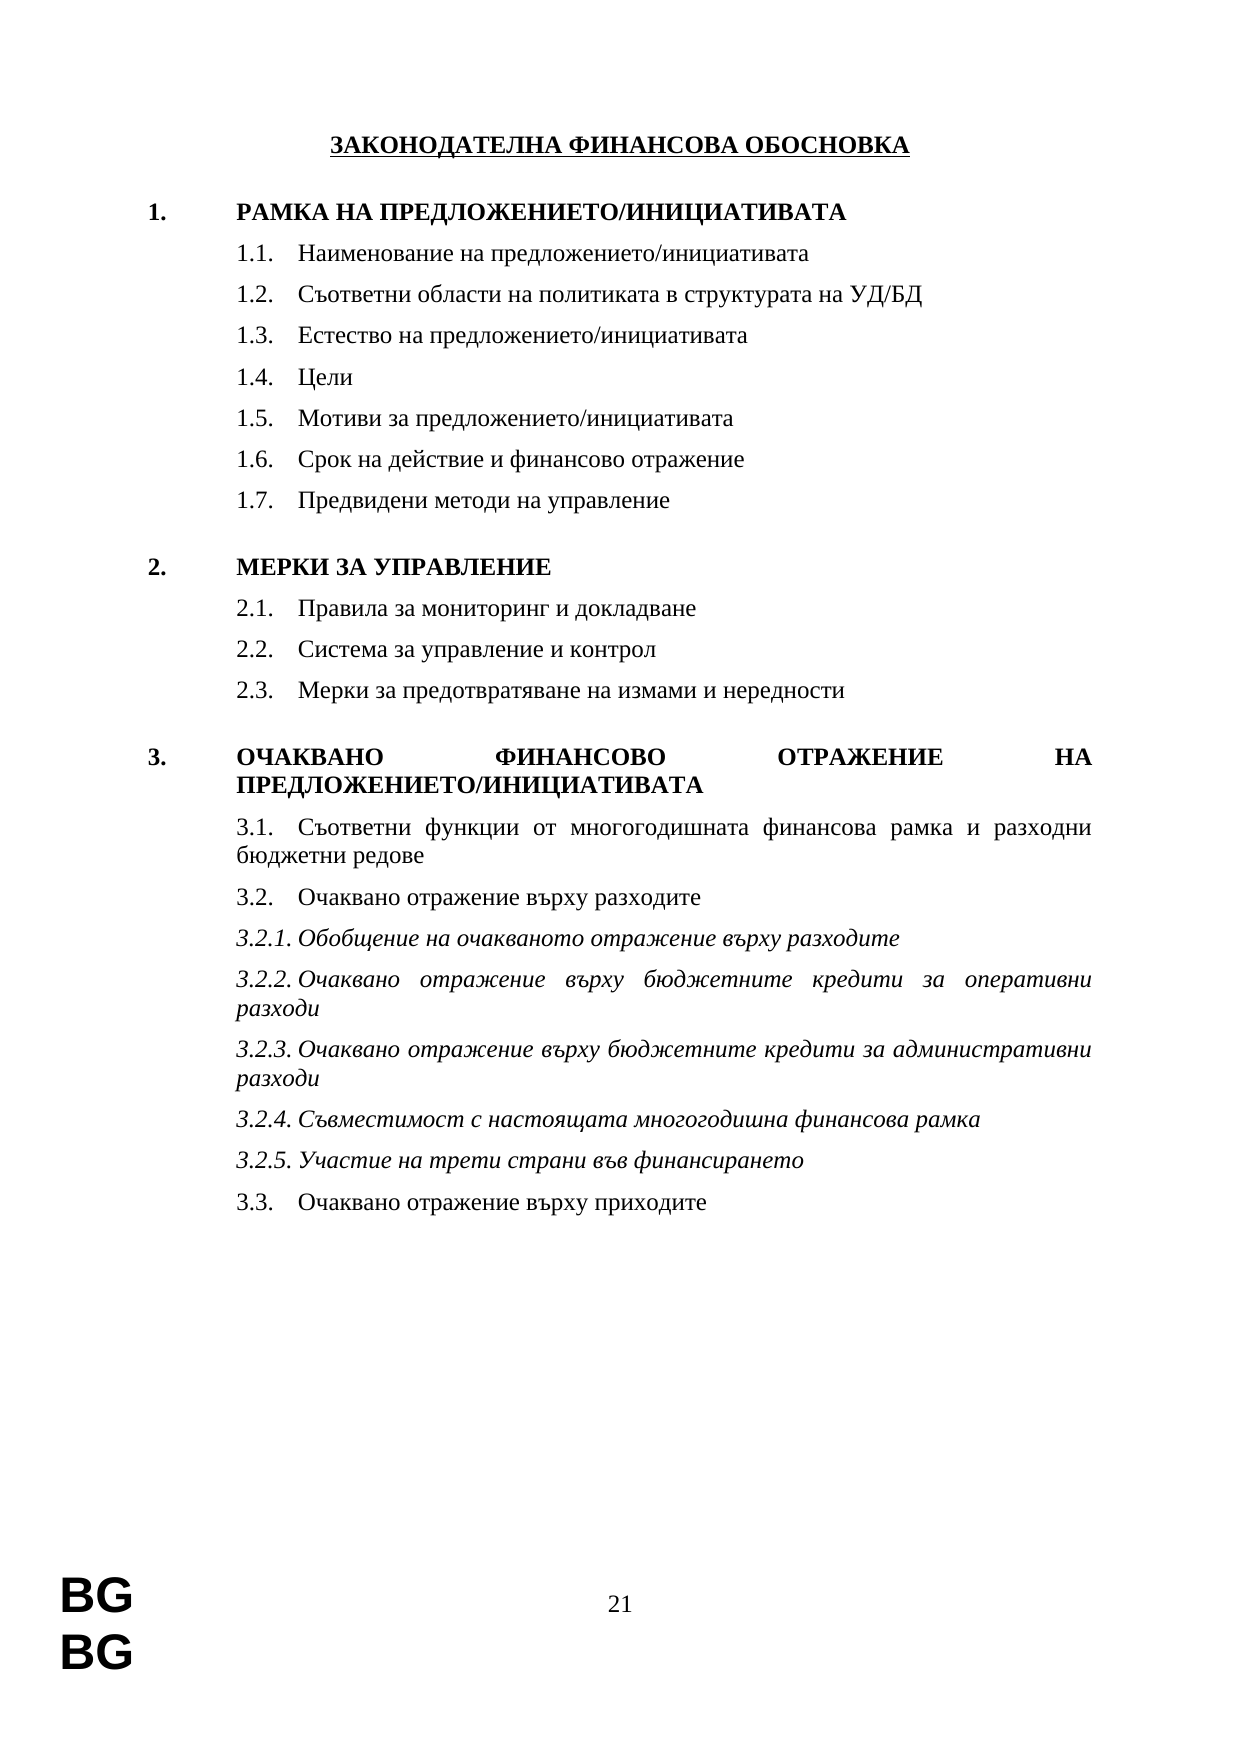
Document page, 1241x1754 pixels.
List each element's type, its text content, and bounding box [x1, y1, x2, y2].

subtitle 3.2.4. Съвместимост с настоящата многогодишна финансова рамка [148, 1104, 1092, 1133]
subtitle 3.2. Очаквано отражение върху разходите [148, 882, 1092, 911]
text ЗАКОНОДАТЕЛНА ФИНАНСОВА ОБОСНОВКА [148, 131, 1092, 159]
subtitle 3.3. Очаквано отражение върху приходите [148, 1187, 1092, 1216]
subtitle 1.6. Срок на действие и финансово отражение [148, 444, 1092, 473]
subtitle 3.1. Съответни функции от многогодишната финансова рамка и разходни бюджетни редове [148, 812, 1092, 869]
subtitle 2.1. Правила за мониторинг и докладване [148, 593, 1092, 622]
subtitle 2. МЕРКИ ЗА УПРАВЛЕНИЕ [148, 552, 1092, 581]
subtitle 3.2.2. Очаквано отражение върху бюджетните кредити за оперативни разходи [148, 964, 1092, 1022]
subtitle 2.2. Система за управление и контрол [148, 634, 1092, 663]
subtitle 1. РАМКА НА ПРЕДЛОЖЕНИЕТО/ИНИЦИАТИВАТА [148, 197, 1092, 226]
subtitle 1.2. Съответни области на политиката в структурата на УД/БД [148, 279, 1092, 308]
subtitle 1.5. Мотиви за предложението/инициативата [148, 403, 1092, 432]
subtitle 3.2.5. Участие на трети страни във финансирането [148, 1146, 1092, 1174]
subtitle 1.7. Предвидени методи на управление [148, 486, 1092, 514]
subtitle 1.1. Наименование на предложението/инициативата [148, 238, 1092, 267]
subtitle 2.3. Мерки за предотвратяване на измами и нередности [148, 676, 1092, 704]
subtitle 1.3. Естество на предложението/инициативата [148, 321, 1092, 349]
subtitle 3.2.1. Обобщение на очакваното отражение върху разходите [148, 923, 1092, 952]
subtitle 3.2.3. Очаквано отражение върху бюджетните кредити за административни разходи [148, 1034, 1092, 1092]
subtitle 1.4. Цели [148, 362, 1092, 391]
subtitle 3. ОЧАКВАНО ФИНАНСОВО ОТРАЖЕНИЕ НА ПРЕДЛОЖЕНИЕТО/ИНИЦИАТИВАТА [148, 742, 1092, 799]
